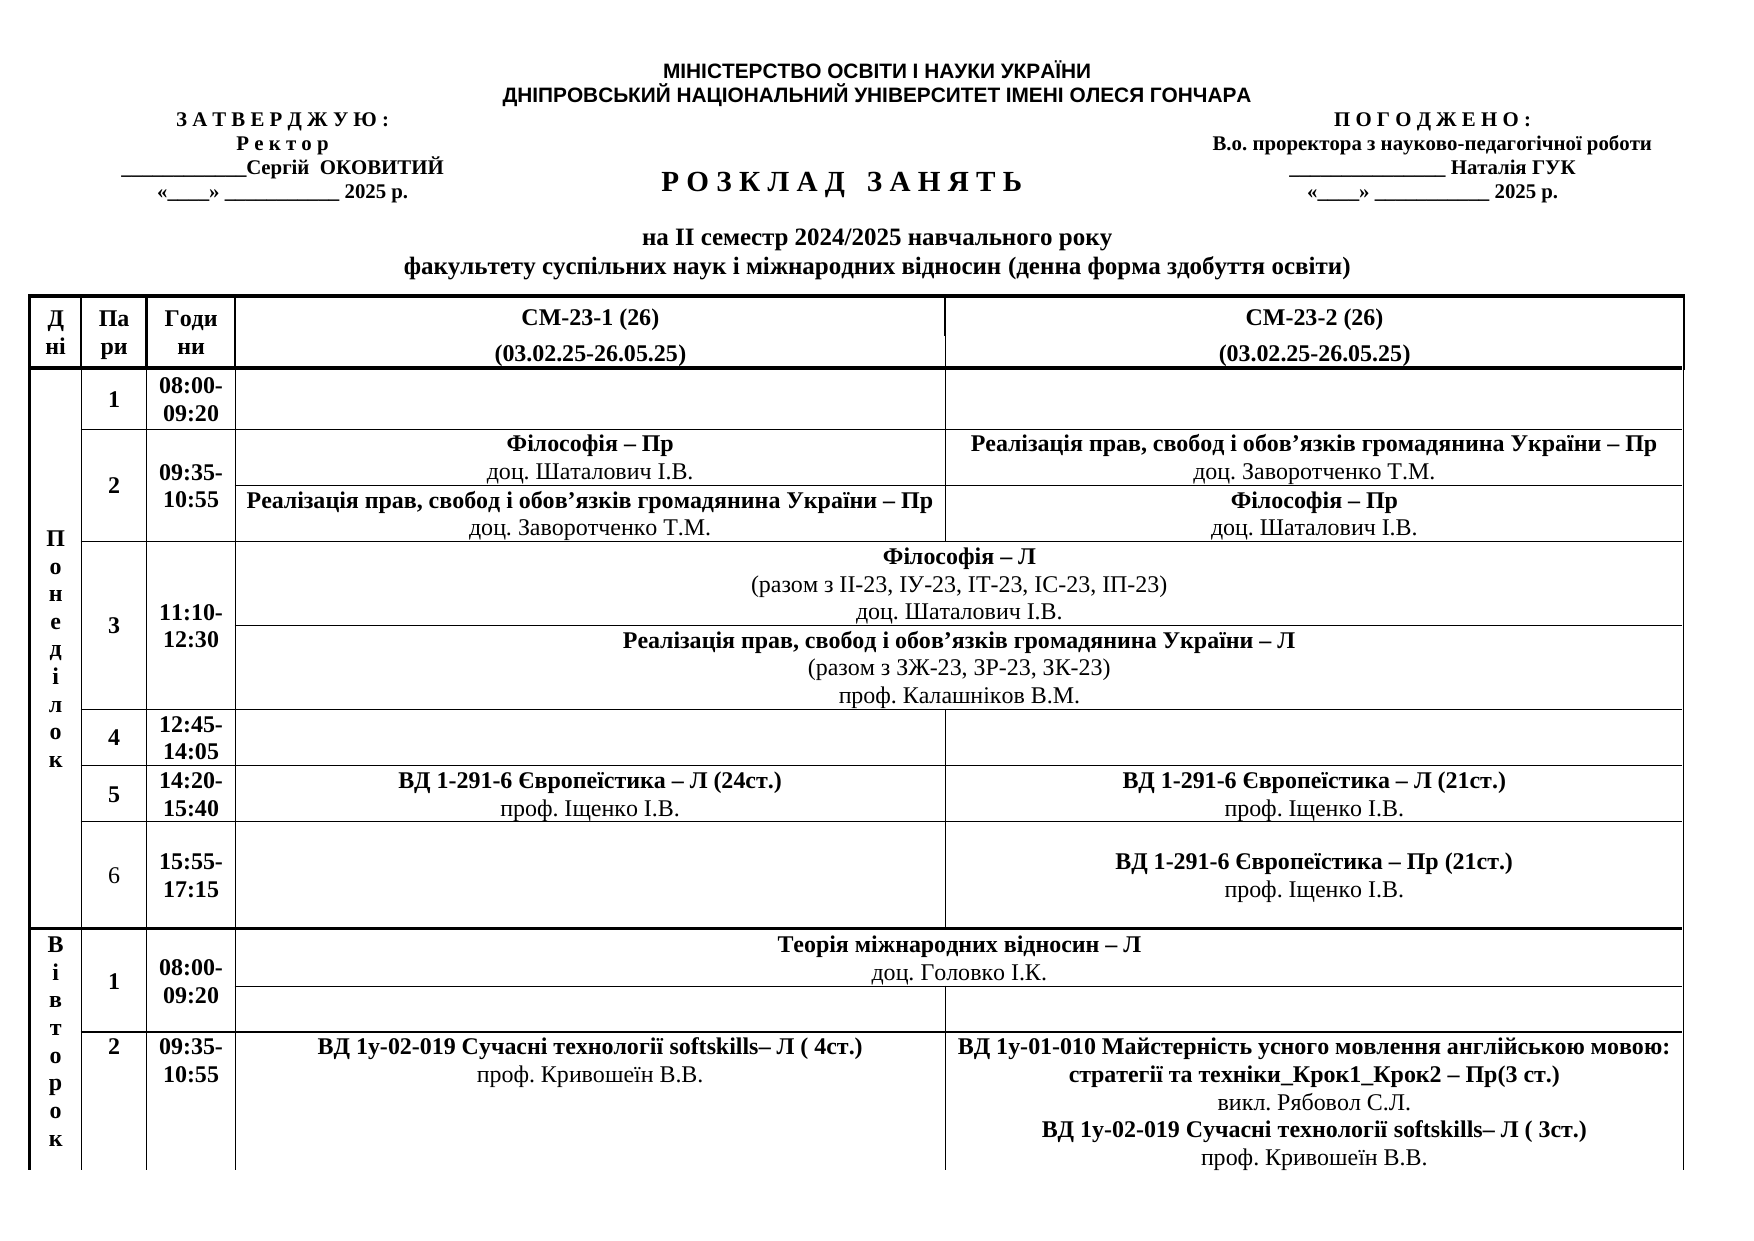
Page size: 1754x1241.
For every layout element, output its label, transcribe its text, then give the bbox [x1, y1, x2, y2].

table_cell 11:10- 12:30 [147, 542, 235, 709]
table_cell 09:35- 10:55 [147, 430, 235, 541]
table_header З А Т В Е Р Д Ж У Ю : Р е к т о р ____________Сергій ОКОВИТИЙ «____» ___________ 2025 р. [48, 107, 517, 222]
table_header Дні [31, 298, 80, 366]
table_cell 6 [82, 822, 146, 927]
table_cell [946, 986, 1683, 1031]
table_cell Філософія – Л (разом з ІІ-23, ІУ-23, ІТ-23, ІС-23, ІП-23) доц. Шаталович І.В. [236, 541, 1683, 625]
table_cell 2 [82, 430, 146, 541]
text факультету суспільних наук і міжнародних відносин (денна форма здобуття освіти) [59, 251, 1695, 280]
table_cell ВД 1-291-6 Європеїстика – Л (21ст.) проф. Іщенко І.В. [946, 765, 1683, 821]
table_cell Теорія міжнародних відносин – Л доц. Головко І.К. [236, 927, 1683, 986]
table_cell Реалізація прав, свобод і обов’язків громадянина України – Пр доц. Заворотченко Т.М. [236, 486, 945, 541]
table_cell 12:45- 14:05 [147, 710, 235, 765]
table_cell ВД 1-291-6 Європеїстика – Л (24ст.) проф. Іщенко І.В. [236, 766, 945, 821]
table_cell 4 [82, 710, 146, 765]
table_cell 3 [82, 542, 146, 709]
table_cell 09:35- 10:55 [147, 1033, 235, 1170]
table_header СМ-23-1 (26) [236, 298, 944, 336]
table_header П О Г О Д Ж Е Н О : В.о. проректора з науково-педагогічної роботи _______________ Наталія ГУК «____» ___________ 2025 р. [1166, 107, 1698, 222]
table_header СМ-23-2 (26) [946, 298, 1683, 336]
table_cell Філософія – Пр доц. Шаталович І.В. [236, 430, 945, 485]
table_cell [236, 987, 945, 1031]
table_cell (03.02.25-26.05.25) [236, 336, 945, 366]
table_cell [946, 366, 1683, 428]
table_cell 08:00- 09:20 [147, 370, 235, 428]
table_header Години [148, 298, 234, 366]
table_cell 14:20- 15:40 [147, 766, 235, 821]
table_header Р О З К Л А Д З А Н Я Т Ь [517, 107, 1166, 222]
text на ІІ семестр 2024/2025 навчального року [59, 222, 1695, 251]
table_cell 2 [82, 1033, 146, 1170]
table_cell Філософія – Пр доц. Шаталович І.В. [946, 485, 1683, 541]
table_cell 08:00- 09:20 [147, 930, 235, 1031]
table_cell [236, 710, 945, 765]
text ДНІПРОВСЬКИЙ НАЦІОНАЛЬНИЙ УНІВЕРСИТЕТ ІМЕНІ ОЛЕСЯ ГОНЧАРА [59, 83, 1695, 107]
table_cell ВД 1у-02-019 Сучасні технології softskills– Л ( 4ст.) проф. Кривошеїн В.В. [236, 1033, 945, 1170]
table_cell 1 [82, 930, 146, 1031]
table_cell В і в т о р о к [31, 930, 81, 1170]
table_cell [946, 709, 1683, 765]
table_cell ВД 1у-01-010 Майстерність усного мовлення англійською мовою: стратегії та техніки_Крок1_Крок2 – Пр(3 ст.) викл. Рябовол С.Л. ВД 1у-02-019 Сучасні технології softskills– Л ( 3ст.) проф. Кривошеїн В.В. [946, 1031, 1683, 1170]
table_header Пари [82, 298, 145, 366]
table_cell [236, 370, 945, 428]
table_cell Реалізація прав, свобод і обов’язків громадянина України – Л (разом з ЗЖ-23, ЗР-23, ЗК-23) проф. Калашніков В.М. [236, 625, 1683, 709]
table_cell [236, 822, 945, 927]
table_cell ВД 1-291-6 Європеїстика – Пр (21ст.) проф. Іщенко І.В. [946, 821, 1683, 927]
table_cell П о н е д і л о к [31, 370, 81, 927]
table_cell 15:55-17:15 [147, 822, 235, 927]
table_cell 5 [82, 766, 146, 821]
table_cell (03.02.25-26.05.25) [946, 336, 1683, 366]
table_cell 1 [82, 370, 146, 428]
text МІНІСТЕРСТВО ОСВІТИ І НАУКИ УКРАЇНИ [59, 59, 1695, 83]
table_cell Реалізація прав, свобод і обов’язків громадянина України – Пр доц. Заворотченко Т.М. [946, 429, 1683, 485]
